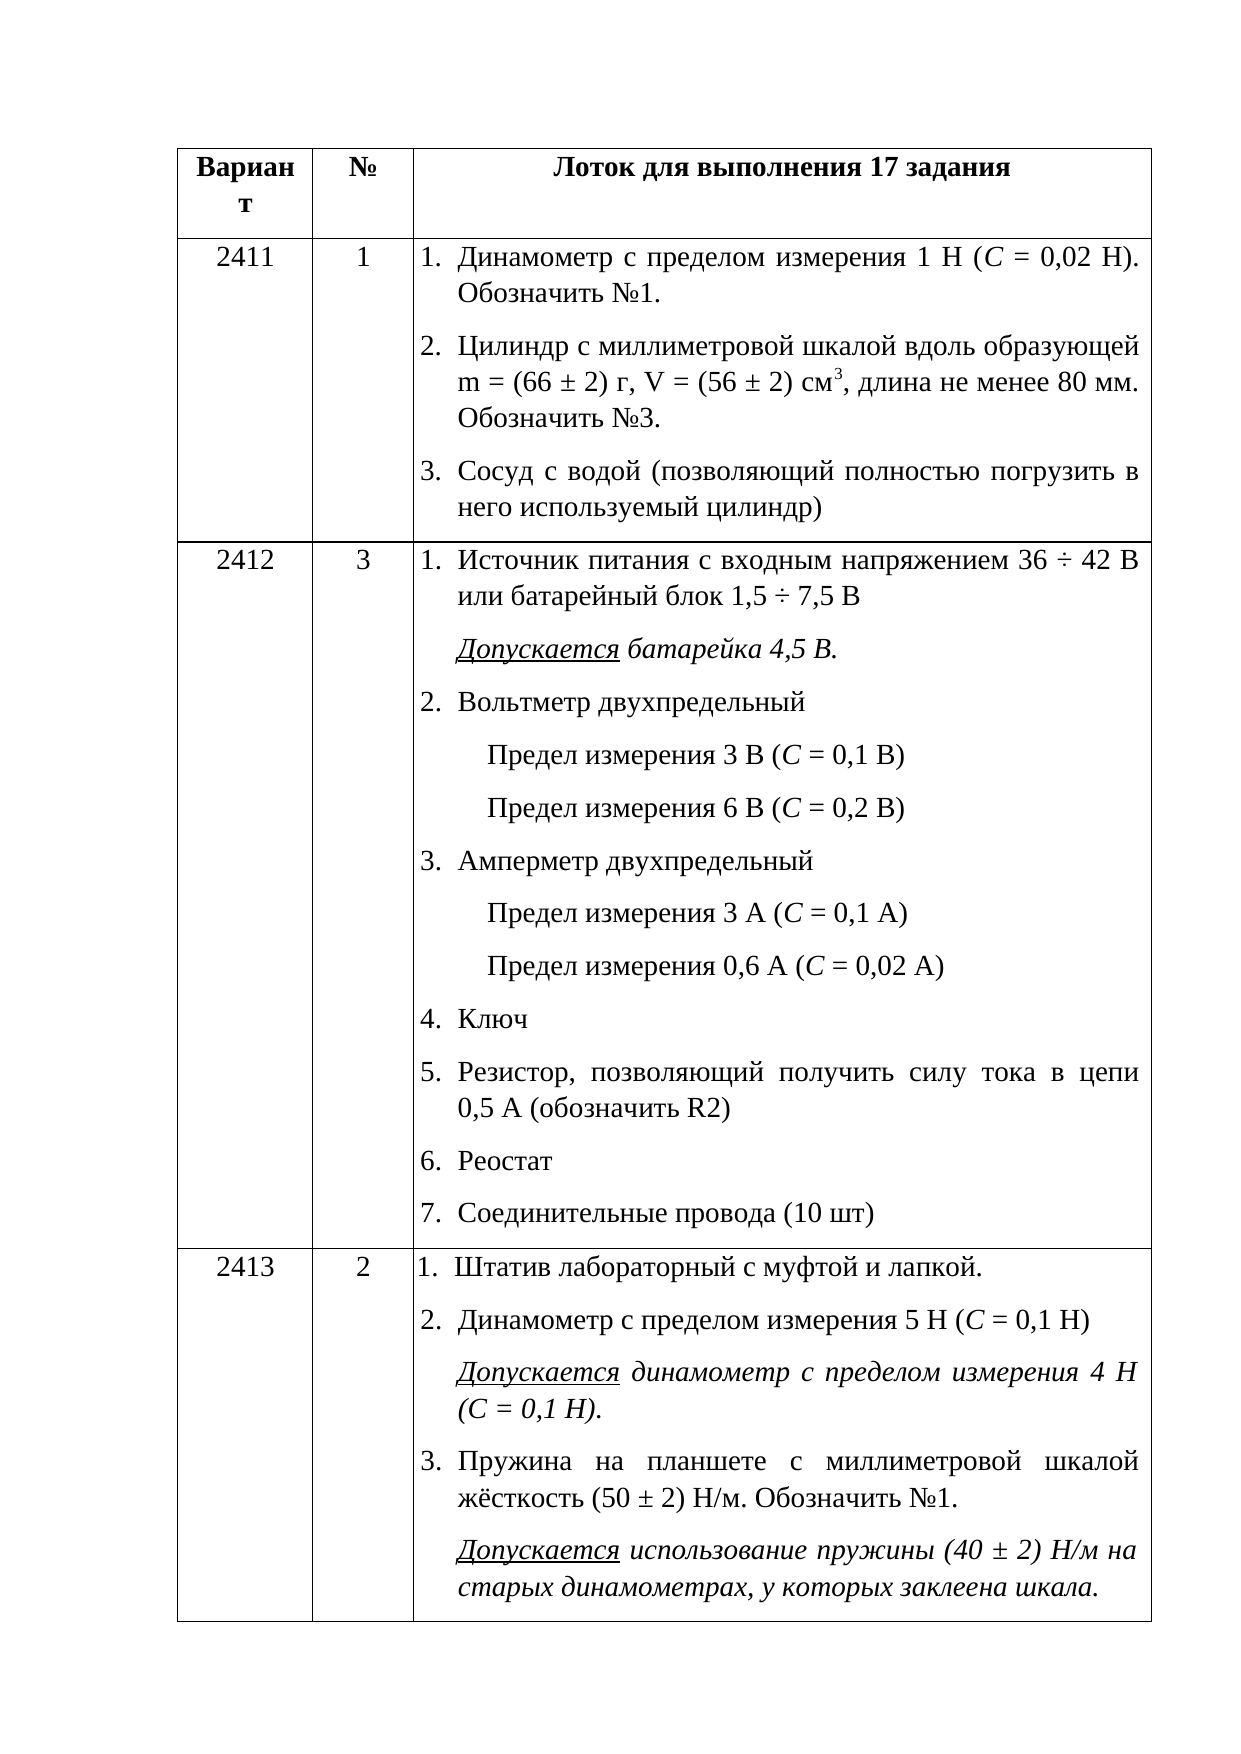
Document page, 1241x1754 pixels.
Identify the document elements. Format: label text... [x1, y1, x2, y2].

table_cell 2411 [178, 239, 312, 541]
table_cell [414, 1249, 1151, 1621]
table_cell 2413 [178, 1249, 312, 1621]
table_header Лоток для выполнения 17 задания [414, 149, 1151, 238]
table_cell Источник питания с входным напряжением 36 ÷ 42 В или батарейный блок 1,5 ÷ 7,5 В Допускается батарейка 4,5 В. Вольтметр двухпредельный Предел измерения 3 В (С = 0,1 В) Предел измерения 6 В (С = 0,2 В) Амперметр двухпредельный Предел измерения 3 А (С = 0,1 А) Предел измерения 0,6 А (С = 0,02 А) Ключ Резистор, позволяющий получить силу тока в цепи 0,5 А (обозначить R2) Реостат Соединительные провода (10 шт) [414, 543, 1151, 1248]
table_cell 3 [313, 543, 413, 1248]
table_cell 2412 [178, 543, 312, 1248]
table_cell 1 [313, 239, 413, 541]
table_cell Динамометр с пределом измерения 1 Н (С = 0,02 Н). Обозначить №1. Цилиндр с миллиметровой шкалой вдоль образующей m = (66 ± 2) г, V = (56 ± 2) см3, длина не менее 80 мм. Обозначить №3. Сосуд с водой (позволяющий полностью погрузить в него используемый цилиндр) [414, 239, 1151, 541]
table_cell 2 [313, 1249, 413, 1621]
table_header № [313, 149, 413, 238]
table_header Вариант [178, 149, 312, 238]
